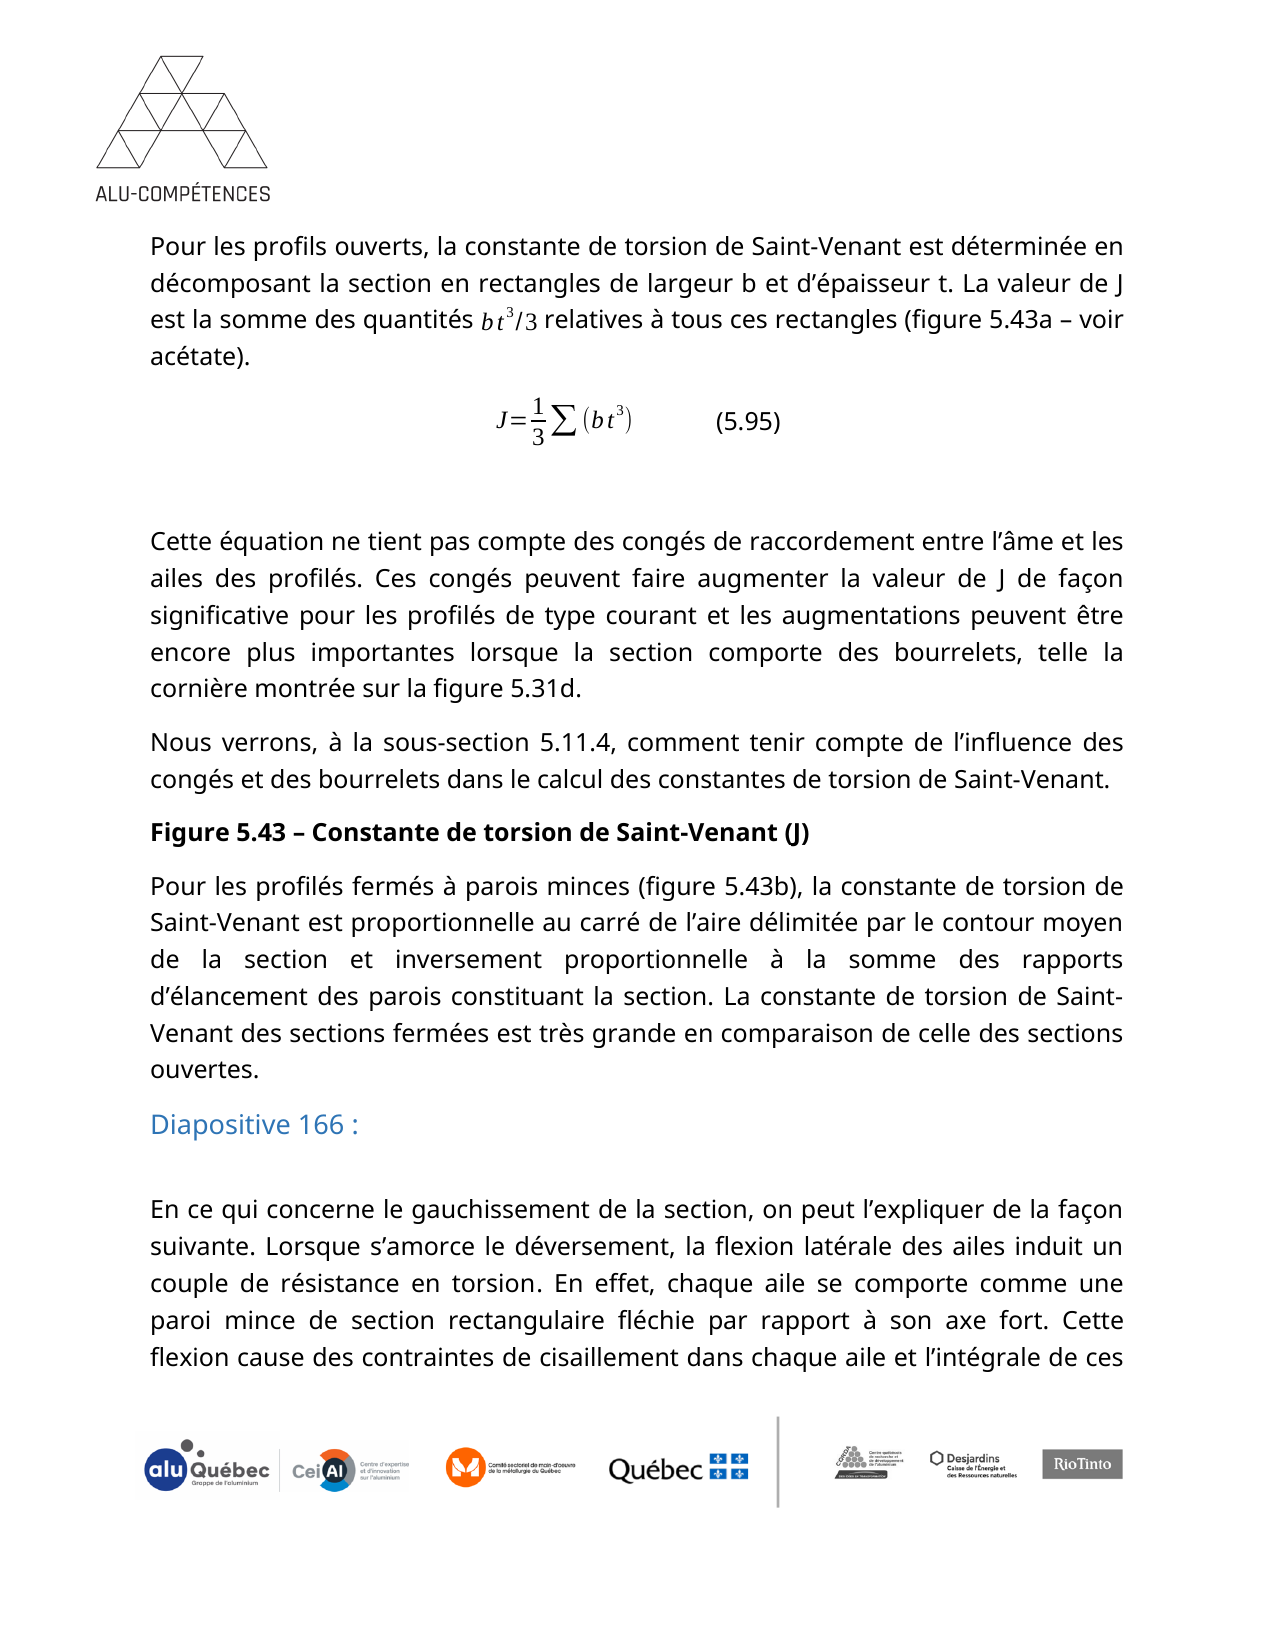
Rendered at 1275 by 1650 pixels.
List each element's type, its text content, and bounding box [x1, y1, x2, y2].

text Pour les profils ouverts, la constante de torsion de Saint-Venant est déterminée en décomposant la section en rectangles de largeur b et d’épaisseur t. La valeur de J est la somme des quantités relatives à tous ces rectangles (figure 5.43a – voir acétate). [150, 228, 1125, 373]
subtitle Diapositive 166 : [150, 1106, 1125, 1142]
text Cette équation ne tient pas compte des congés de raccordement entre l’âme et les ailes des profilés. Ces congés peuvent faire augmenter la valeur de J de façon significative pour les profilés de type courant et les augmentations peuvent être encore plus importantes lorsque la section comporte des bourrelets, telle la cornière montrée sur la figure 5.31d. [150, 524, 1125, 705]
text Nous verrons, à la sous-section 5.11.4, comment tenir compte de l’influence des congés et des bourrelets dans le calcul des constantes de torsion de Saint-Venant. [150, 724, 1125, 795]
text (5.95) [150, 392, 1125, 451]
text Pour les profilés fermés à parois minces (figure 5.43b), la constante de torsion de Saint-Venant est proportionnelle au carré de l’aire délimitée par le contour moyen de la section et inversement proportionnelle à la somme des rapports d’élancement des parois constituant la section. La constante de torsion de Saint-Venant des sections fermées est très grande en comparaison de celle des sections ouvertes. [150, 868, 1125, 1086]
picture [105, 1378, 1173, 1542]
text Figure 5.43 – Constante de torsion de Saint-Venant (J) [150, 815, 1125, 849]
